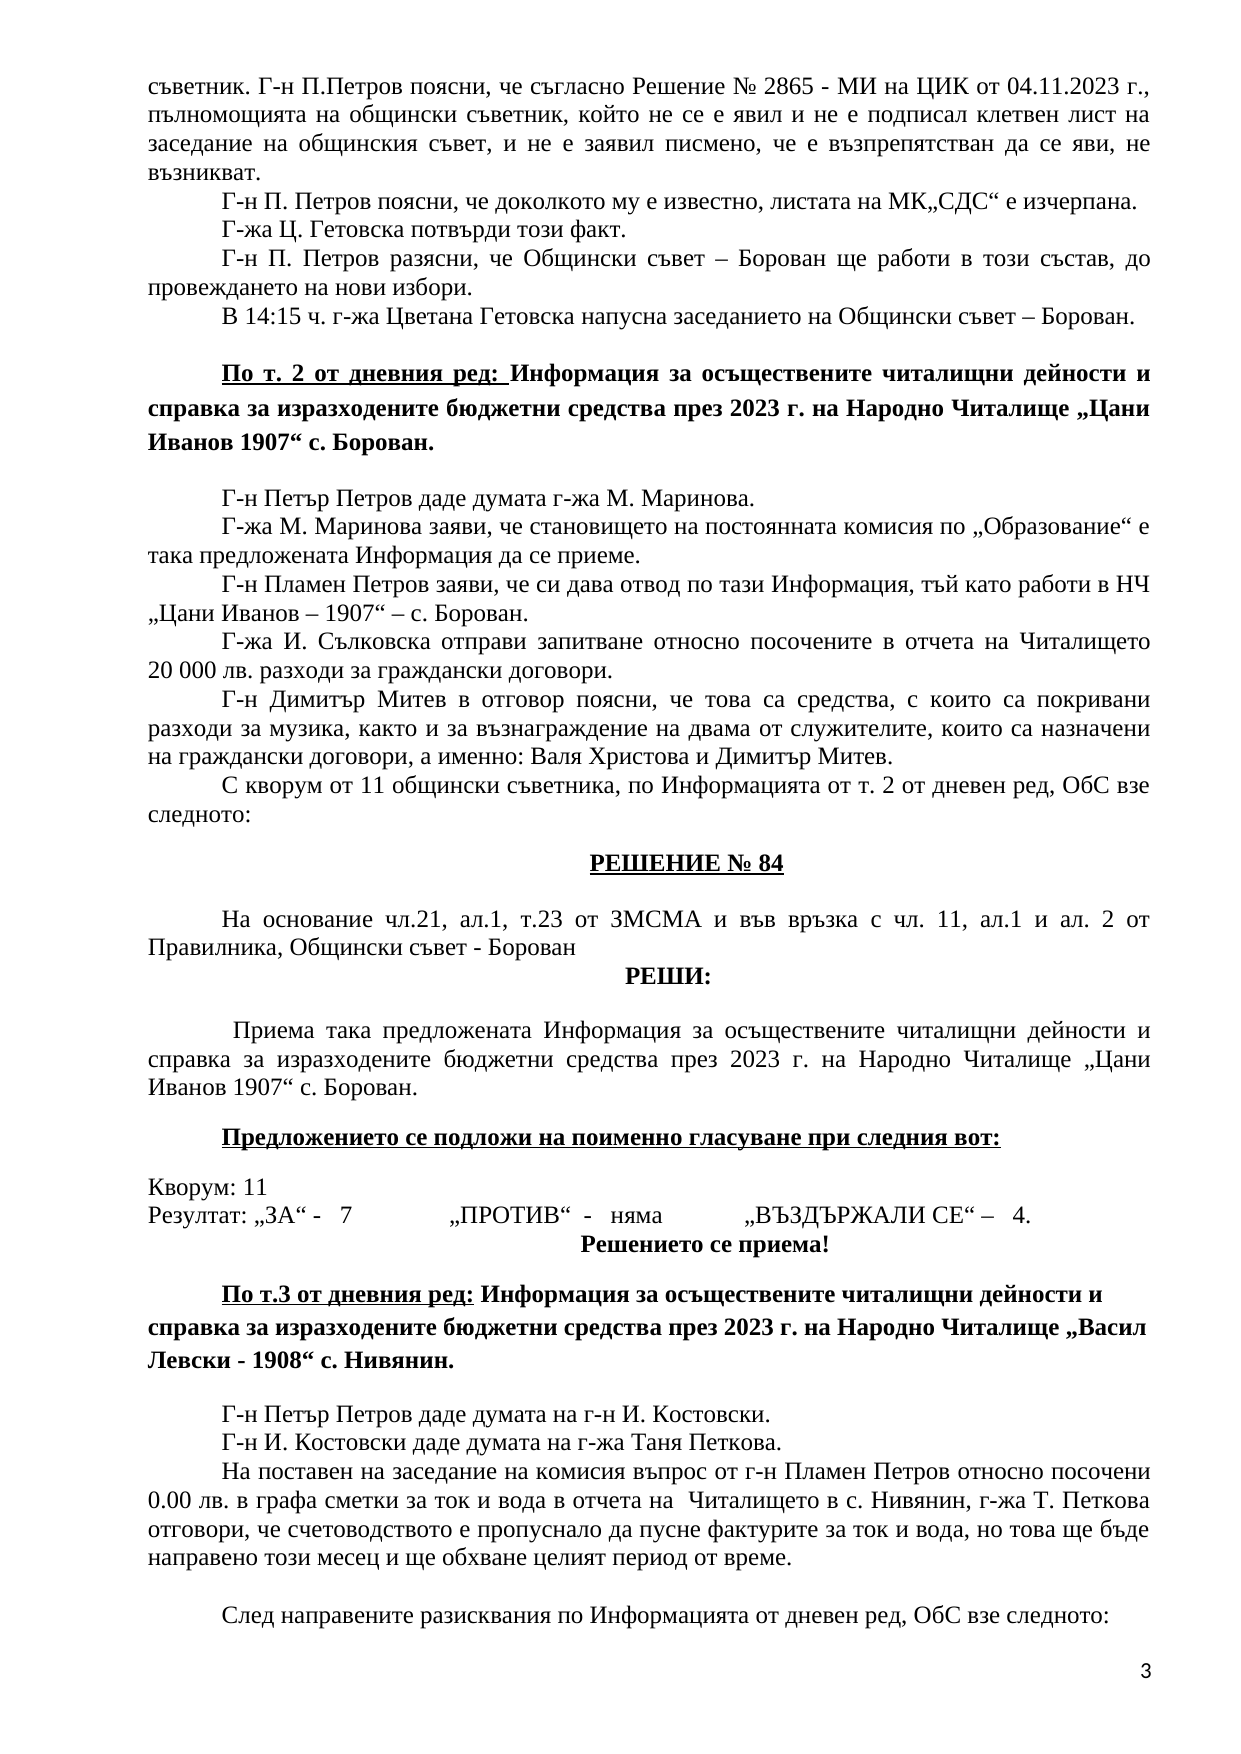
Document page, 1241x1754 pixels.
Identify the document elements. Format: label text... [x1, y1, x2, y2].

text Г-н П. Петров поясни, че доколкото му е известно, листата на МК„СДС“ е изчерпана. [148, 186, 1152, 214]
text След направените разисквания по Информацията от дневен ред, ОбС взе следното: [148, 1600, 1152, 1629]
text По т.3 от дневния ред: Информация за осъществените читалищни дейности и справка за изразходените бюджетни средства през 2023 г. на Народно Читалище „Васил Левски - 1908“ с. Нивянин. [148, 1279, 1152, 1373]
text РЕШЕНИЕ № 84 [148, 848, 1152, 877]
text Г-жа М. Маринова заяви, че становището на постоянната комисия по „Образование“ е така предложената Информация да се приеме. [148, 511, 1152, 569]
text С кворум от 11 общински съветника, по Информацията от т. 2 от дневен ред, ОбС взе следното: [148, 770, 1152, 828]
text Предложението се подложи на поименно гласуване при следния вот: [148, 1122, 1152, 1151]
text Г-жа И. Сълковска отправи запитване относно посочените в отчета на Читалището 20 000 лв. разходи за граждански договори. [148, 626, 1152, 684]
text Г-н Пламен Петров заяви, че си дава отвод по тази Информация, тъй като работи в НЧ „Цани Иванов – 1907“ – с. Борован. [148, 569, 1152, 626]
text Резултат: „ЗА“ - 7 „ПРОТИВ“ - няма „ВЪЗДЪРЖАЛИ СЕ“ – 4. [148, 1200, 1152, 1229]
text Приема така предложената Информация за осъществените читалищни дейности и справка за изразходените бюджетни средства през 2023 г. на Народно Читалище „Цани Иванов 1907“ с. Борован. [148, 1015, 1152, 1101]
text Г-н И. Костовски даде думата на г-жа Таня Петкова. [148, 1427, 1152, 1456]
text Г-н Петър Петров даде думата г-жа М. Маринова. [148, 483, 1152, 511]
text Г-жа Ц. Гетовска потвърди този факт. [148, 214, 1152, 243]
text Г-н П. Петров разясни, че Общински съвет – Борован ще работи в този състав, до провеждането на нови избори. [148, 243, 1152, 301]
text РЕШИ: [148, 961, 1152, 990]
text Кворум: 11 [148, 1172, 1152, 1200]
text Г-н Петър Петров даде думата на г-н И. Костовски. [148, 1399, 1152, 1427]
text На основание чл.21, ал.1, т.23 от ЗМСМА и във връзка с чл. 11, ал.1 и ал. 2 от Правилника, Общински съвет - Борован [148, 904, 1152, 961]
text На поставен на заседание на комисия въпрос от г-н Пламен Петров относно посочени 0.00 лв. в графа сметки за ток и вода в отчета на Читалището в с. Нивянин, г-жа Т. Петкова отговори, че счетоводството е пропуснало да пусне фактурите за ток и вода, но това ще бъде направено този месец и ще обхване целият период от време. [148, 1456, 1152, 1571]
text В 14:15 ч. г-жа Цветана Гетовска напусна заседанието на Общински съвет – Борован. [148, 301, 1152, 329]
text По т. 2 от дневния ред: Информация за осъществените читалищни дейности и справка за изразходените бюджетни средства през 2023 г. на Народно Читалище „Цани Иванов 1907“ с. Борован. [148, 358, 1152, 456]
text Г-н Димитър Митев в отговор поясни, че това са средства, с които са покривани разходи за музика, както и за възнаграждение на двама от служителите, които са назначени на граждански договори, а именно: Валя Христова и Димитър Митев. [148, 684, 1152, 770]
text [148, 71, 1152, 186]
list Решението се приема! [259, 1229, 1152, 1258]
